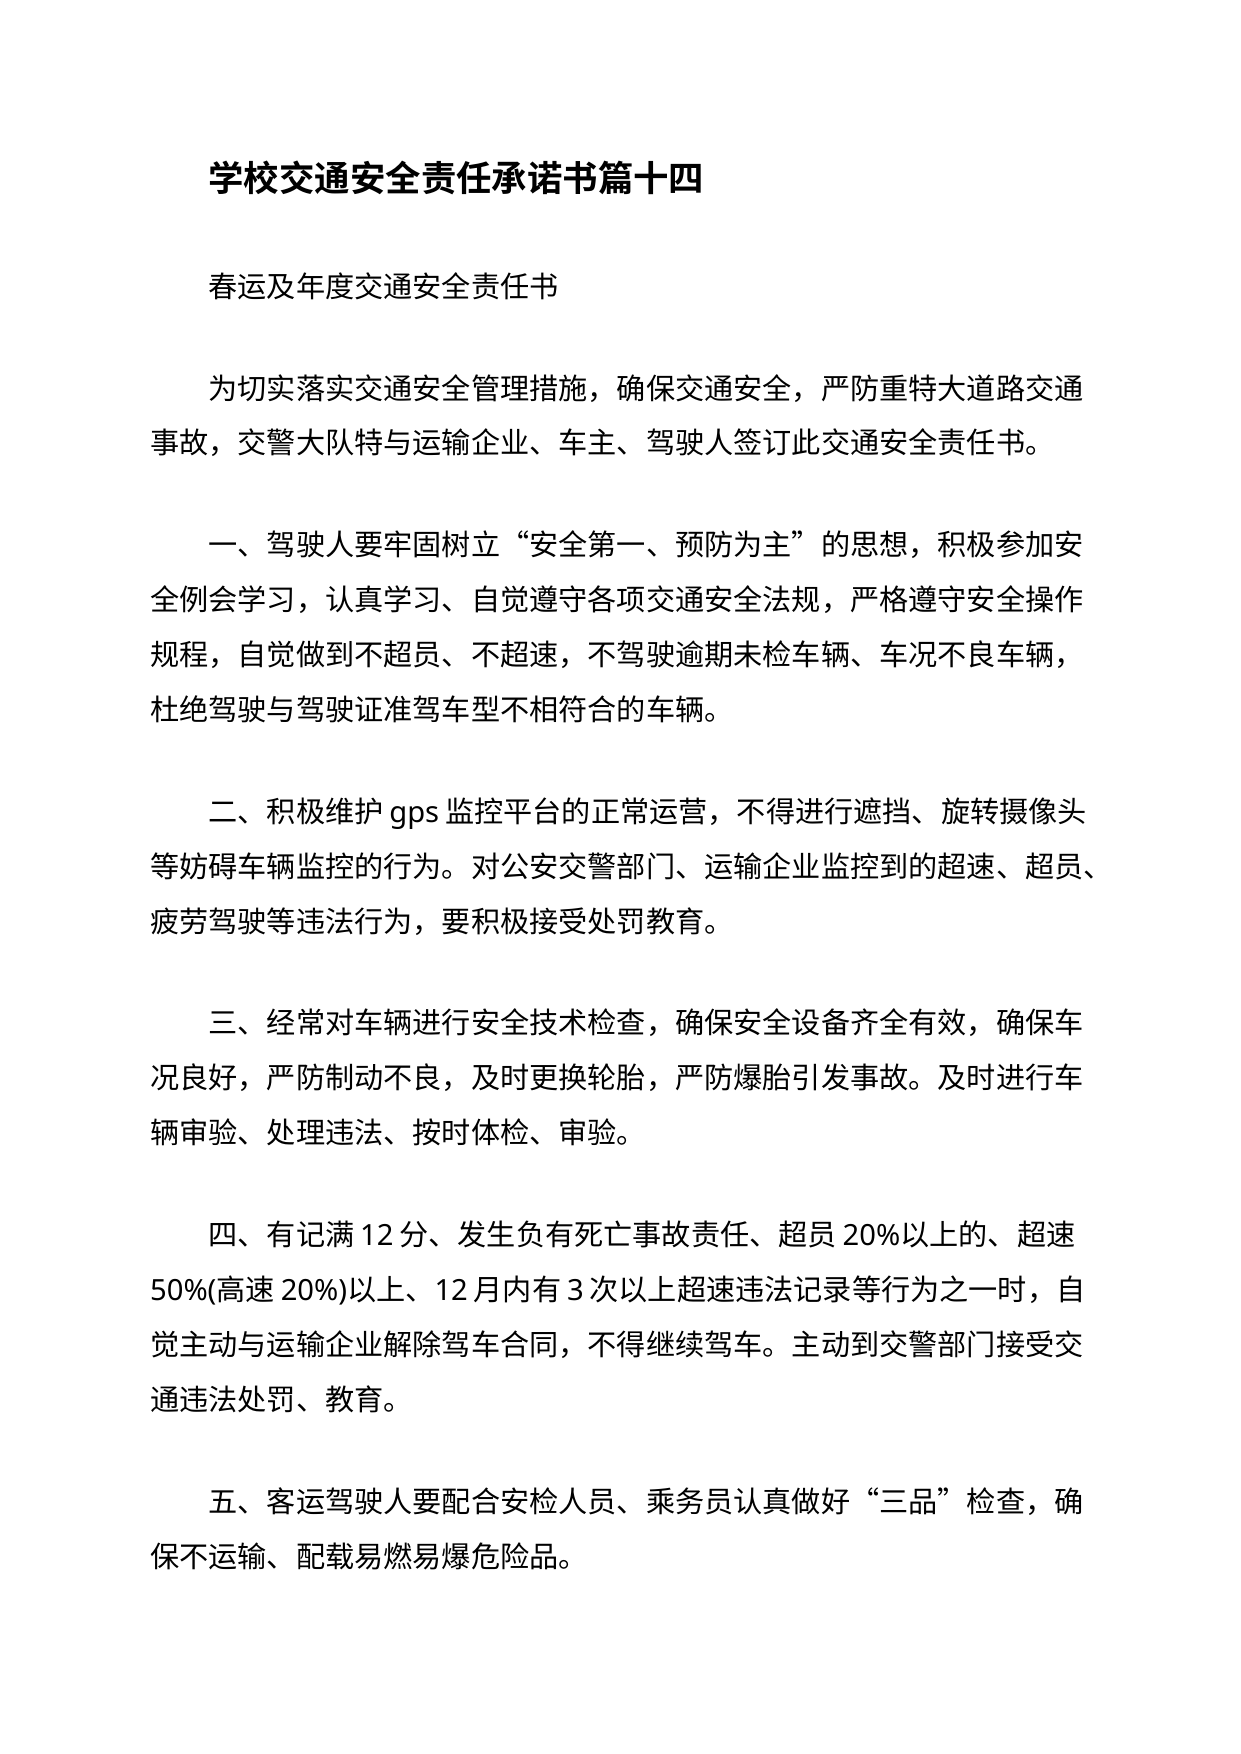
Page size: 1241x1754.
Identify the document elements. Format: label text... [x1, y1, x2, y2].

text 四、有记满12分、发生负有死亡事故责任、超员20%以上的、超速50%(高速20%)以上、12月内有3次以上超速违法记录等行为之一时，自觉主动与运输企业解除驾车合同，不得继续驾车。主动到交警部门接受交通违法处罚、教育。 [150, 1212, 1090, 1419]
text 为切实落实交通安全管理措施，确保交通安全，严防重特大道路交通事故，交警大队特与运输企业、车主、驾驶人签订此交通安全责任书。 [150, 365, 1090, 462]
text 一、驾驶人要牢固树立“安全第一、预防为主”的思想，积极参加安全例会学习，认真学习、自觉遵守各项交通安全法规，严格遵守安全操作规程，自觉做到不超员、不超速，不驾驶逾期未检车辆、车况不良车辆，杜绝驾驶与驾驶证准驾车型不相符合的车辆。 [150, 522, 1090, 729]
text 三、经常对车辆进行安全技术检查，确保安全设备齐全有效，确保车况良好，严防制动不良，及时更换轮胎，严防爆胎引发事故。及时进行车辆审验、处理违法、按时体检、审验。 [150, 1000, 1090, 1152]
text 二、积极维护gps监控平台的正常运营，不得进行遮挡、旋转摄像头等妨碍车辆监控的行为。对公安交警部门、运输企业监控到的超速、超员、疲劳驾驶等违法行为，要积极接受处罚教育。 [150, 788, 1090, 941]
text 五、客运驾驶人要配合安检人员、乘务员认真做好“三品”检查，确保不运输、配载易燃易爆危险品。 [150, 1478, 1090, 1575]
text 学校交通安全责任承诺书篇十四 [150, 150, 1090, 201]
text 春运及年度交通安全责任书 [150, 263, 1090, 306]
